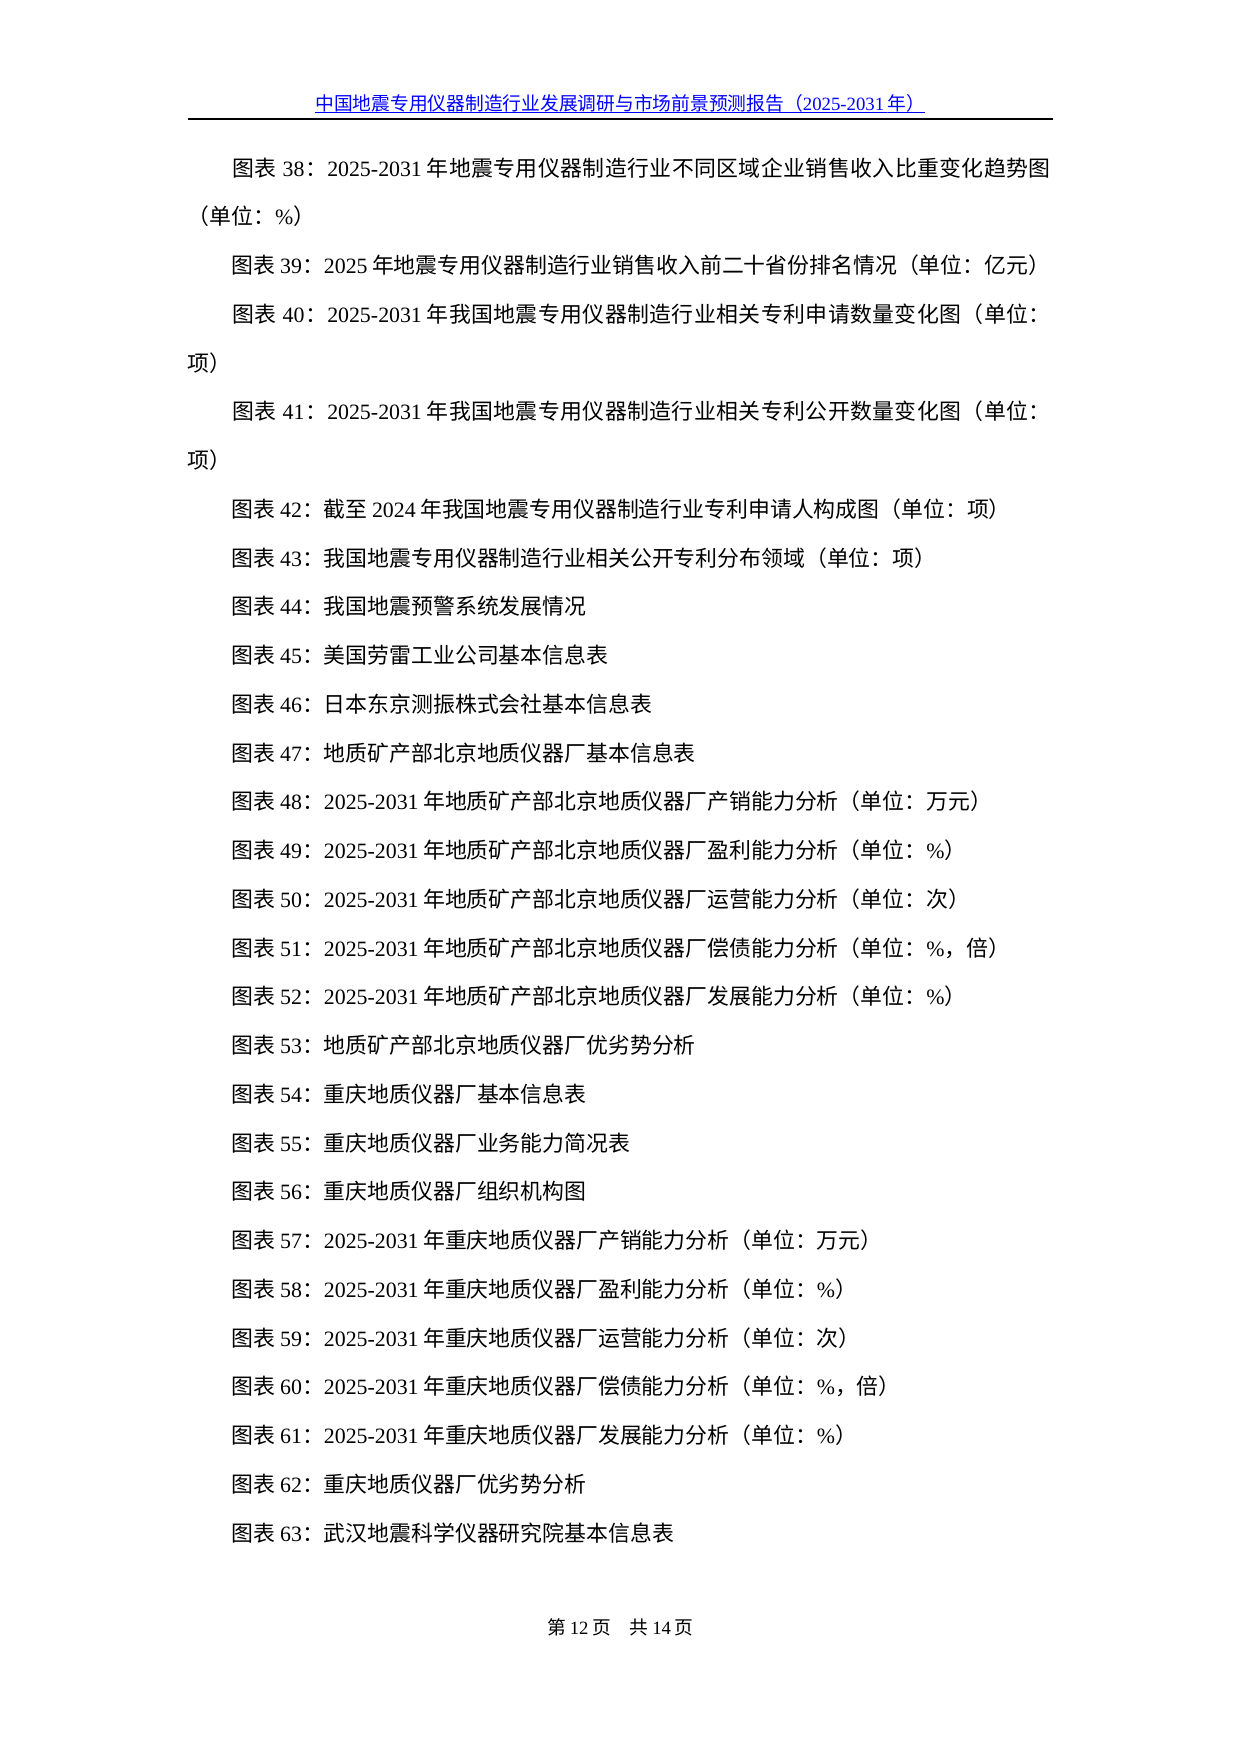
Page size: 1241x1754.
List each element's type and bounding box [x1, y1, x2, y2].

text [187, 150, 1053, 1548]
